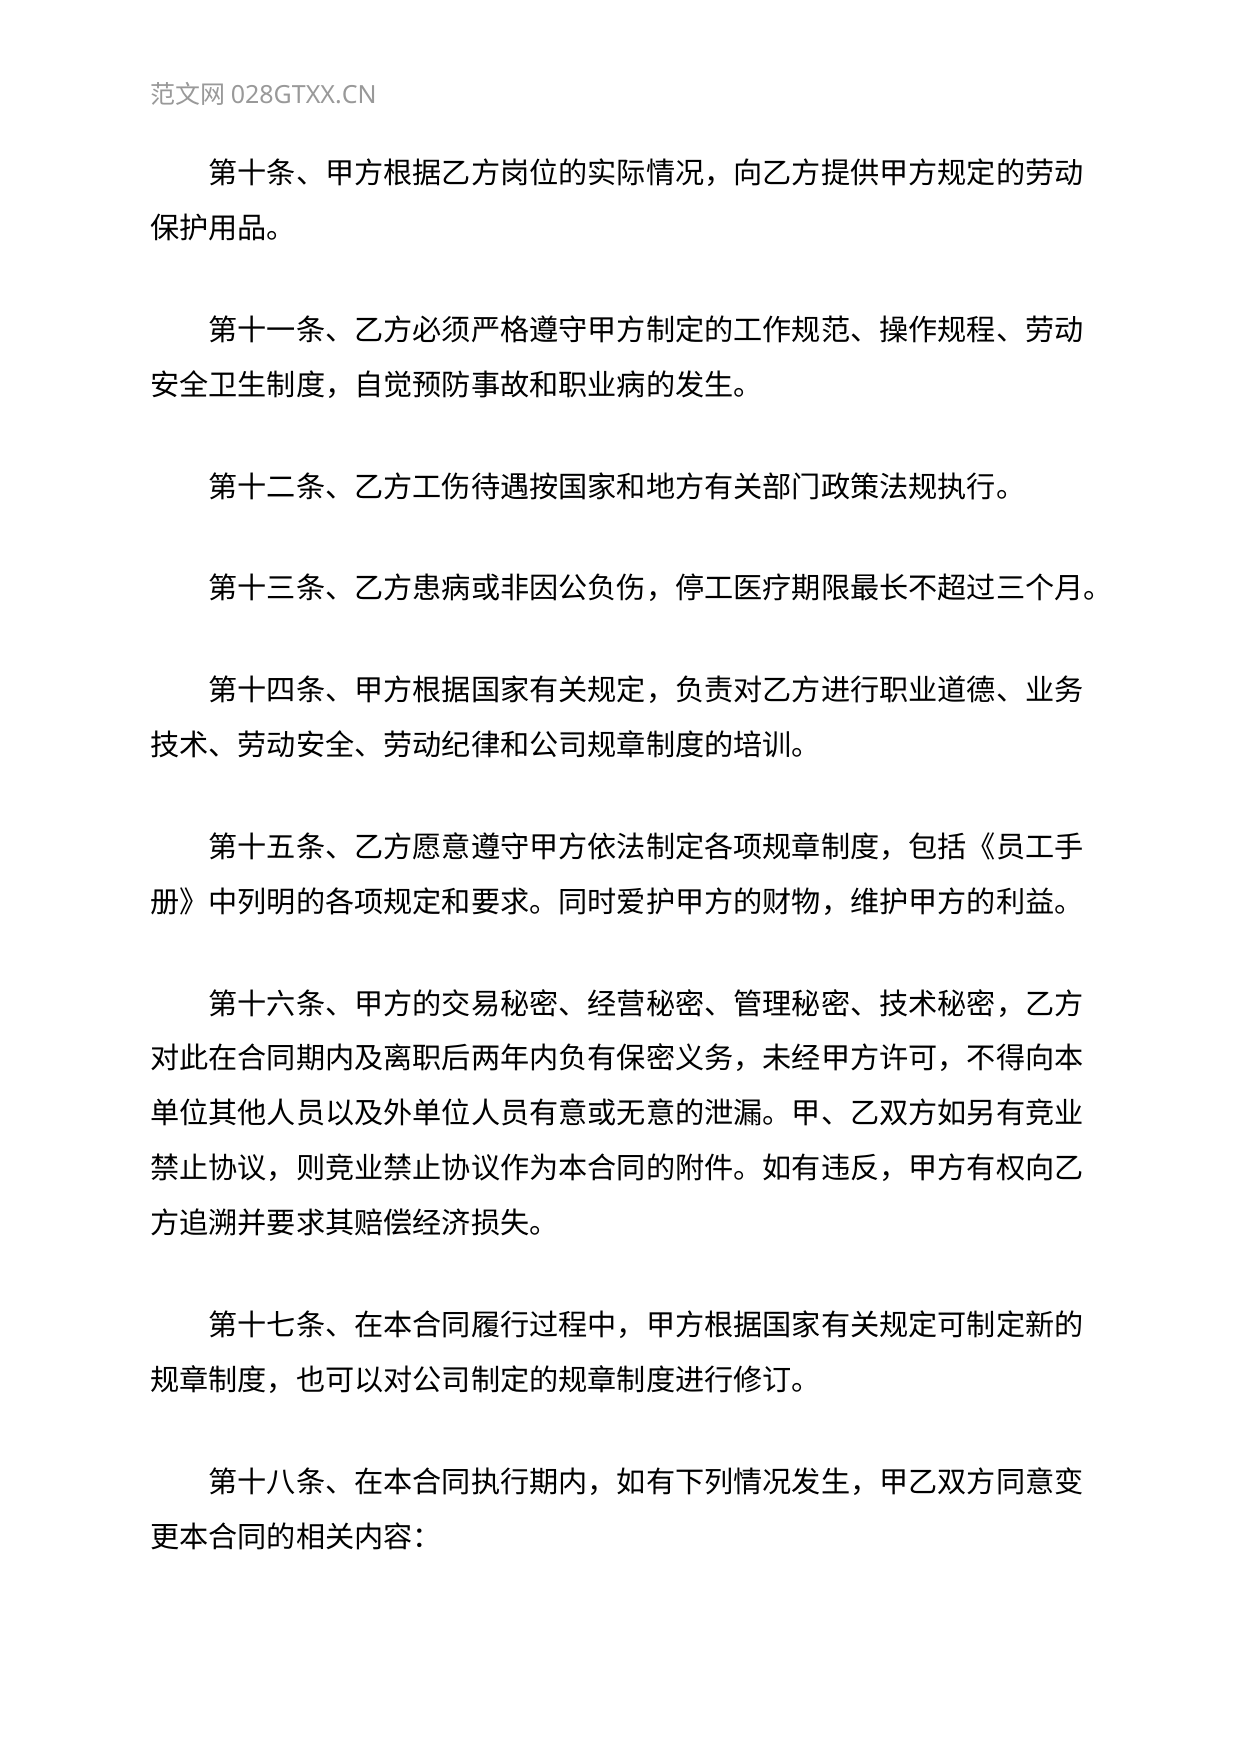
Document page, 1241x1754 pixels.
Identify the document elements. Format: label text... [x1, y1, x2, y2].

text 第十三条、乙方患病或非因公负伤，停工医疗期限最长不超过三个月。 [150, 565, 1090, 607]
text 第十五条、乙方愿意遵守甲方依法制定各项规章制度，包括《员工手册》中列明的各项规定和要求。同时爱护甲方的财物，维护甲方的利益。 [150, 823, 1090, 921]
text 第十八条、在本合同执行期内，如有下列情况发生，甲乙双方同意变更本合同的相关内容： [150, 1458, 1090, 1555]
text 第十一条、乙方必须严格遵守甲方制定的工作规范、操作规程、劳动安全卫生制度，自觉预防事故和职业病的发生。 [150, 307, 1090, 404]
text 第十条、甲方根据乙方岗位的实际情况，向乙方提供甲方规定的劳动保护用品。 [150, 150, 1090, 247]
text 第十七条、在本合同履行过程中，甲方根据国家有关规定可制定新的规章制度，也可以对公司制定的规章制度进行修订。 [150, 1302, 1090, 1399]
text 第十二条、乙方工伤待遇按国家和地方有关部门政策法规执行。 [150, 463, 1090, 506]
text 第十四条、甲方根据国家有关规定，负责对乙方进行职业道德、业务技术、劳动安全、劳动纪律和公司规章制度的培训。 [150, 667, 1090, 764]
text 第十六条、甲方的交易秘密、经营秘密、管理秘密、技术秘密，乙方对此在合同期内及离职后两年内负有保密义务，未经甲方许可，不得向本单位其他人员以及外单位人员有意或无意的泄漏。甲、乙双方如另有竞业禁止协议，则竞业禁止协议作为本合同的附件。如有违反，甲方有权向乙方追溯并要求其赔偿经济损失。 [150, 980, 1090, 1242]
